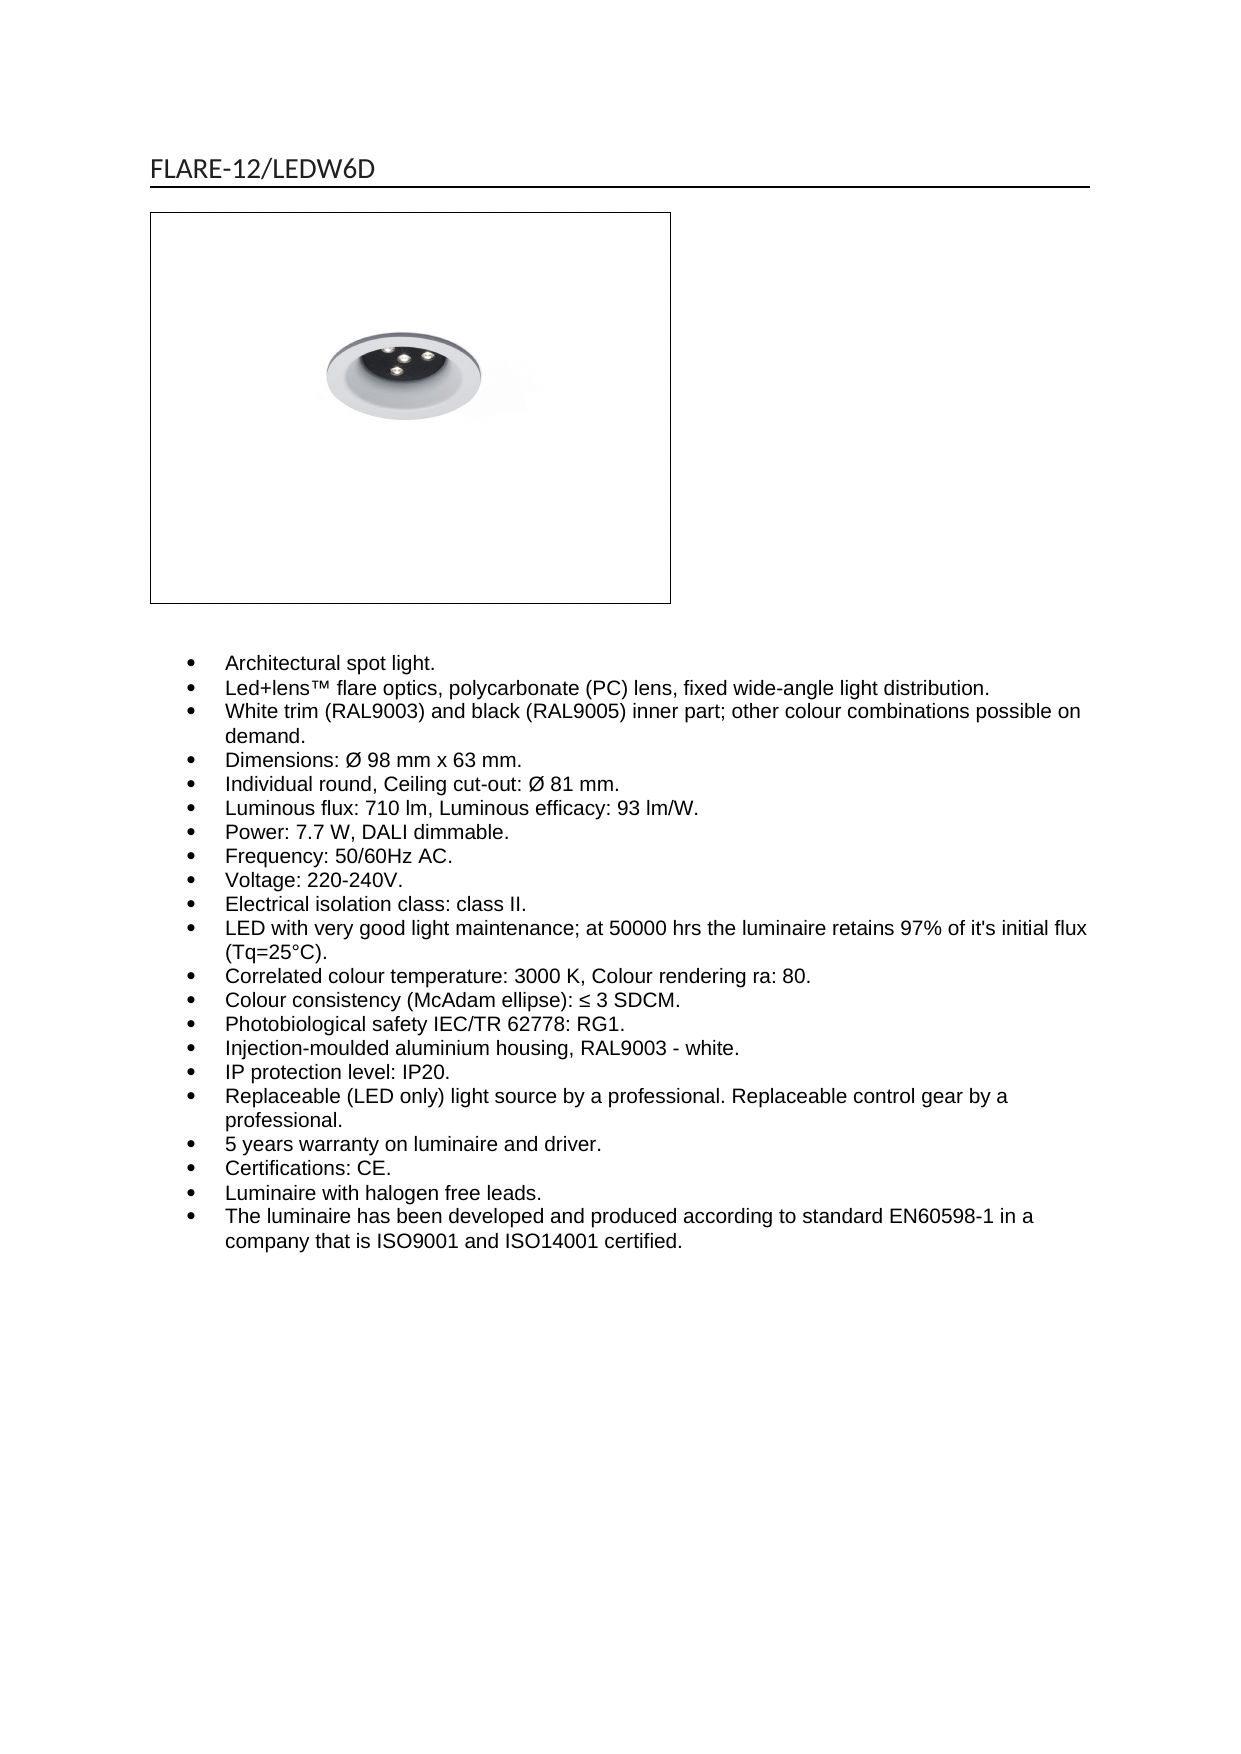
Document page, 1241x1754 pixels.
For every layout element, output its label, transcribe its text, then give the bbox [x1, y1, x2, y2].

list Certifications: CE. [187, 1156, 1090, 1180]
list Luminous flux: 710 lm, Luminous efficacy: 93 lm/W. [187, 796, 1090, 819]
list Photobiological safety IEC/TR 62778: RG1. [187, 1012, 1090, 1036]
list Injection-moulded aluminium housing, RAL9003 - white. [187, 1036, 1090, 1060]
text FLARE-12/LEDW6D [150, 150, 1090, 186]
list Electrical isolation class: class II. [187, 892, 1090, 916]
list Architectural spot light. [187, 651, 1090, 675]
list Individual round, Ceiling cut-out: Ø 81 mm. [187, 771, 1090, 796]
list The luminaire has been developed and produced according to standard EN60598-1 in a company that is ISO9001 and ISO14001 certified. [187, 1204, 1090, 1252]
list Voltage: 220-240V. [187, 868, 1090, 892]
list White trim (RAL9003) and black (RAL9005) inner part; other colour combinations possible on demand. [187, 699, 1090, 747]
list Colour consistency (McAdam ellipse): ≤ 3 SDCM. [187, 988, 1090, 1012]
list Dimensions: Ø 98 mm x 63 mm. [187, 747, 1090, 771]
list Frequency: 50/60Hz AC. [187, 844, 1090, 868]
list 5 years warranty on luminaire and driver. [187, 1132, 1090, 1156]
list LED with very good light maintenance; at 50000 hrs the luminaire retains 97% of it's initial flux (Tq=25°C). [187, 916, 1090, 964]
list IP protection level: IP20. [187, 1060, 1090, 1084]
picture [151, 213, 670, 603]
list Correlated colour temperature: 3000 K, Colour rendering ra: 80. [187, 964, 1090, 988]
list Replaceable (LED only) light source by a professional. Replaceable control gear by a professional. [187, 1084, 1090, 1132]
list Led+lens™ flare optics, polycarbonate (PC) lens, fixed wide-angle light distribution. [187, 675, 1090, 699]
list Power: 7.7 W, DALI dimmable. [187, 819, 1090, 844]
list Luminaire with halogen free leads. [187, 1180, 1090, 1204]
